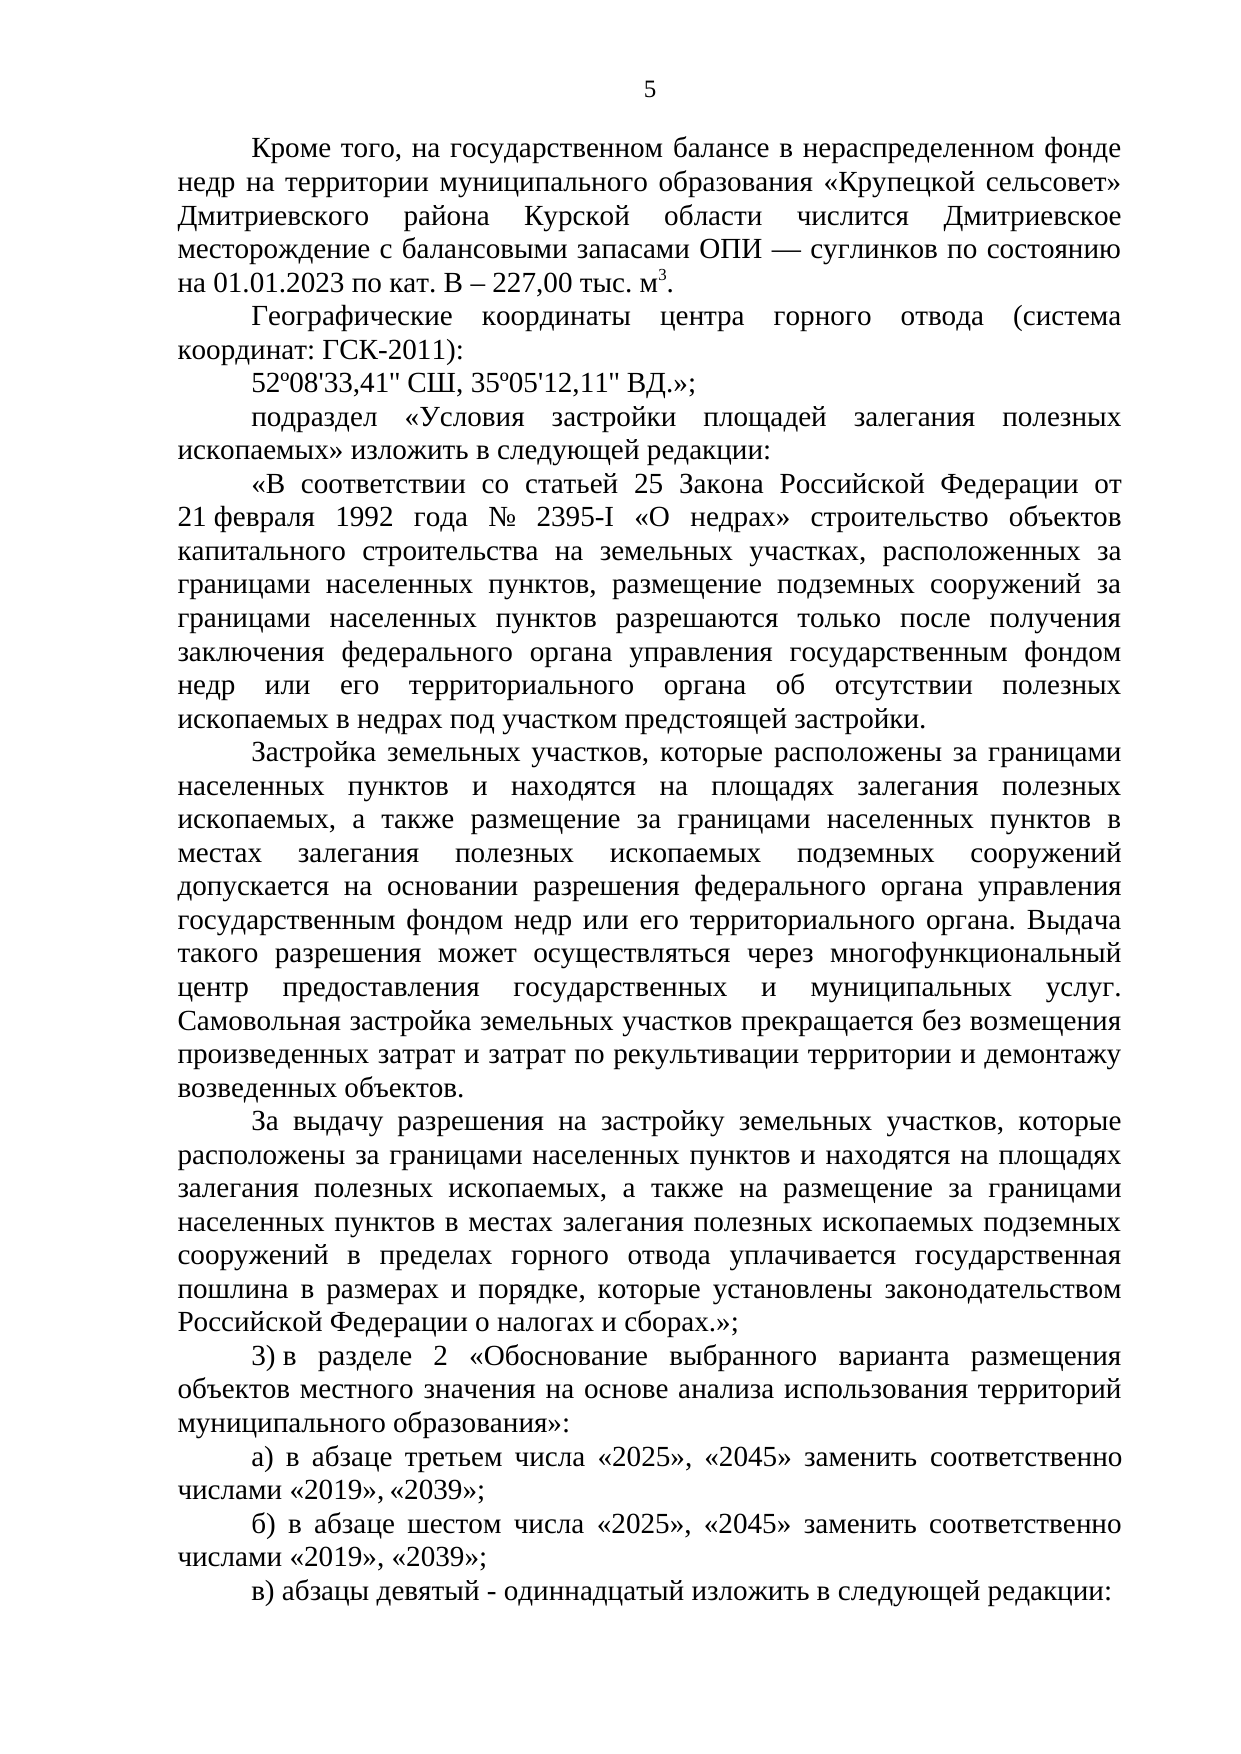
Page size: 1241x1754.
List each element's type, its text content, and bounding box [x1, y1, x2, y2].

text Застройка земельных участков, которые расположены за границами населенных пунктов и находятся на площадях залегания полезных ископаемых, а также размещение за границами населенных пунктов в местах залегания полезных ископаемых подземных сооружений допускается на основании разрешения федерального органа управления государственным фондом недр или его территориального органа. Выдача такого разрешения может осуществляться через многофункциональный центр предоставления государственных и муниципальных услуг. Самовольная застройка земельных участков прекращается без возмещения произведенных затрат и затрат по рекультивации территории и демонтажу возведенных объектов. [177, 734, 1122, 1103]
text Кроме того, на государственном балансе в нераспределенном фонде недр на территории муниципального образования «Крупецкой сельсовет» Дмитриевского района Курской области числится Дмитриевское месторождение с балансовыми запасами ОПИ — суглинков по состоянию на 01.01.2023 по кат. В – 227,00 тыс. м3. [177, 131, 1122, 298]
text 52º08'33,41'' СШ, 35º05'12,11'' ВД.»; [177, 365, 1122, 399]
text 3) в разделе 2 «Обоснование выбранного варианта размещения объектов местного значения на основе анализа использования территорий муниципального образования»: [177, 1338, 1122, 1439]
text б) в абзаце шестом числа «2025», «2045» заменить соответственно числами «2019», «2039»; [177, 1506, 1122, 1573]
text в) абзацы девятый - одиннадцатый изложить в следующей редакции: [177, 1573, 1122, 1606]
text а) в абзаце третьем числа «2025», «2045» заменить соответственно числами «2019», «2039»; [177, 1439, 1122, 1506]
text «В соответствии со статьей 25 Закона Российской Федерации от 21 февраля 1992 года № 2395-I «О недрах» строительство объектов капитального строительства на земельных участках, расположенных за границами населенных пунктов, размещение подземных сооружений за границами населенных пунктов разрешаются только после получения заключения федерального органа управления государственным фондом недр или его территориального органа об отсутствии полезных ископаемых в недрах под участком предстоящей застройки. [177, 466, 1122, 734]
text За выдачу разрешения на застройку земельных участков, которые расположены за границами населенных пунктов и находятся на площадях залегания полезных ископаемых, а также на размещение за границами населенных пунктов в местах залегания полезных ископаемых подземных сооружений в пределах горного отвода уплачивается государственная пошлина в размерах и порядке, которые установлены законодательством Российской Федерации о налогах и сборах.»; [177, 1103, 1122, 1338]
text Географические координаты центра горного отвода (система координат: ГСК-2011): [177, 298, 1122, 365]
text подраздел «Условия застройки площадей залегания полезных ископаемых» изложить в следующей редакции: [177, 399, 1122, 466]
